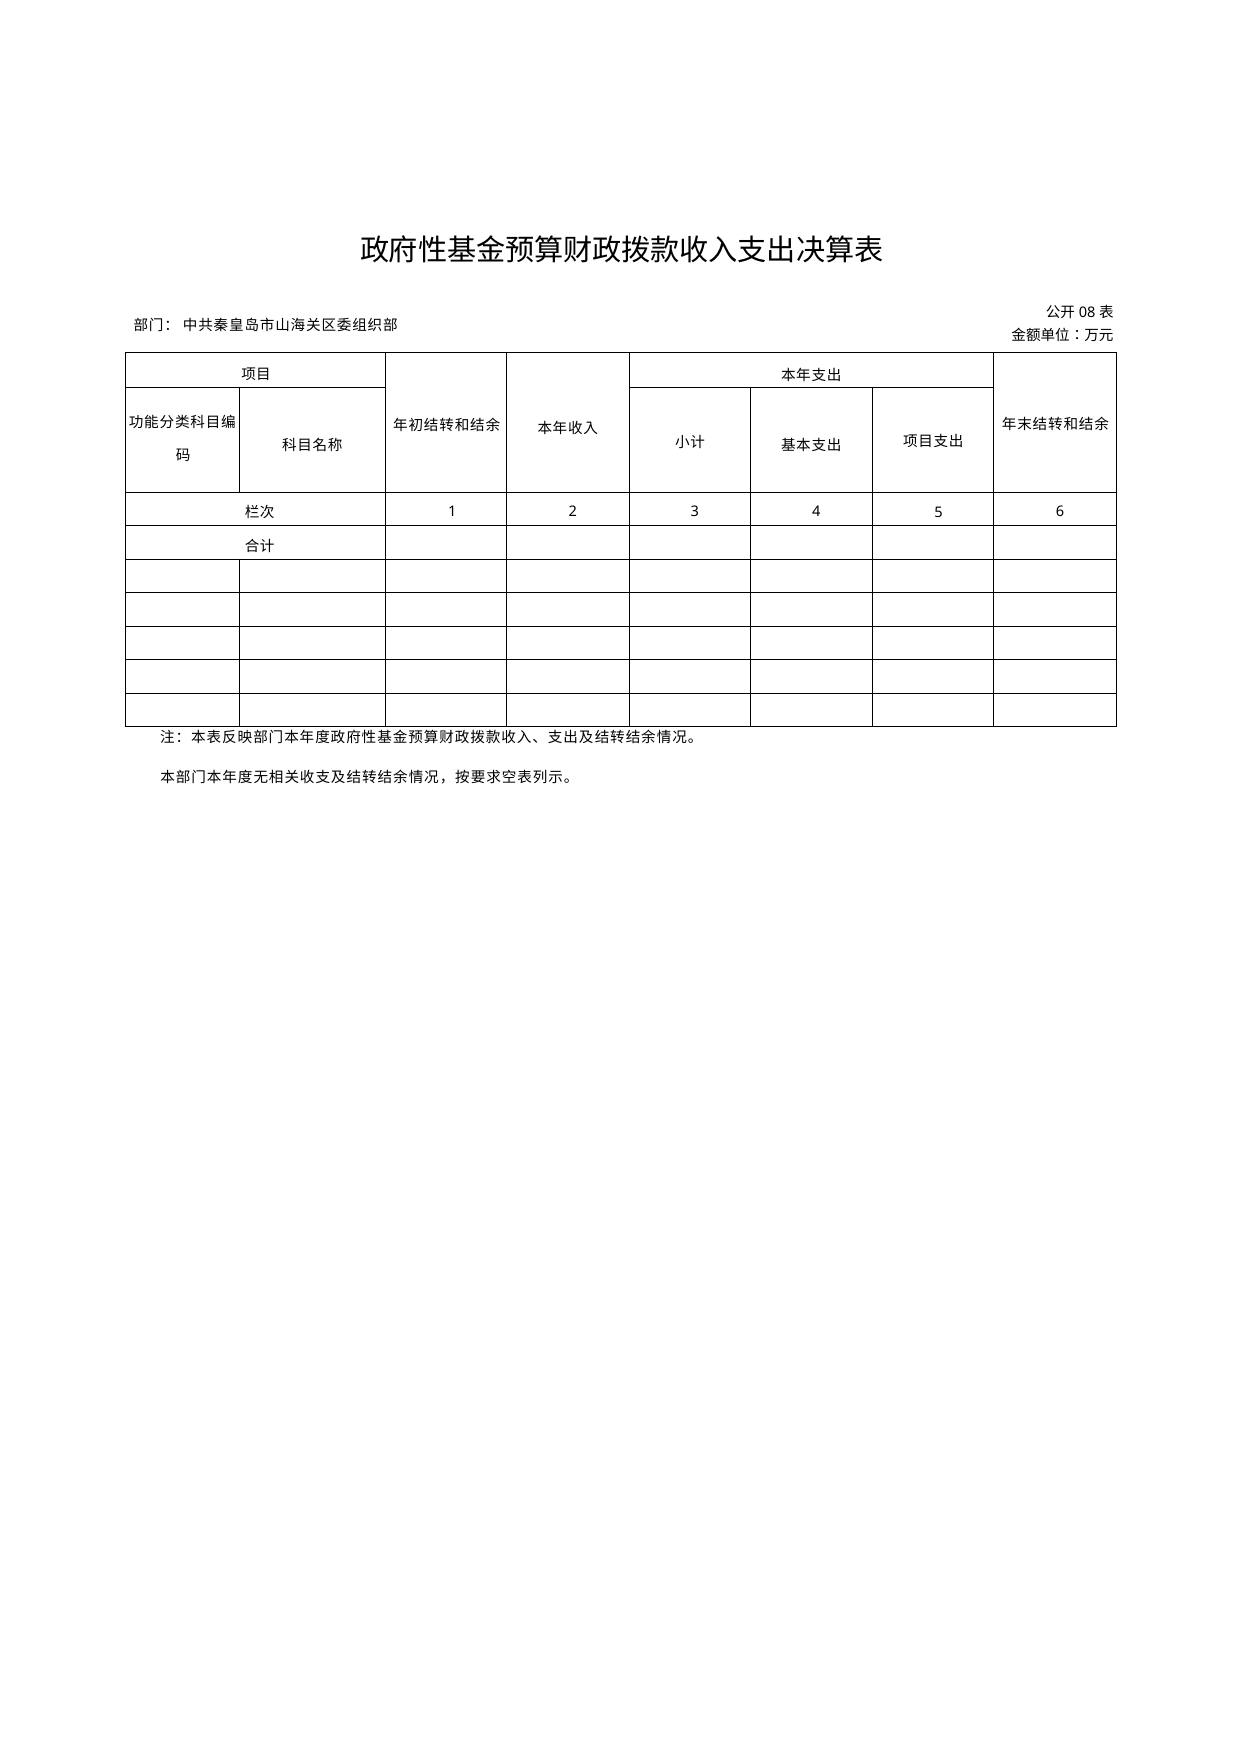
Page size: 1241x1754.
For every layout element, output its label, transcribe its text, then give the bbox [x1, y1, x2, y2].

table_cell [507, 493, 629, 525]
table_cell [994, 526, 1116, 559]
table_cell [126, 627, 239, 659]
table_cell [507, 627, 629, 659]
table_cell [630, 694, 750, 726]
text 政府性基金预算财政拨款收入支出决算表 [360, 233, 1001, 267]
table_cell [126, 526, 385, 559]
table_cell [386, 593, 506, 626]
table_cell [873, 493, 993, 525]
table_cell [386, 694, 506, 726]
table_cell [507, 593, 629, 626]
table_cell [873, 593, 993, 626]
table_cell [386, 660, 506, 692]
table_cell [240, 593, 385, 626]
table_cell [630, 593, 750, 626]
text 注：本表反映部门本年度政府性基金预算财政拨款收入、支出及结转结余情况。 [160, 736, 1117, 769]
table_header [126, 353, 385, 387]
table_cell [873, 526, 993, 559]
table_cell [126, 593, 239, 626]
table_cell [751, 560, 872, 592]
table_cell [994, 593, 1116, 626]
text 公开 08 表 金额单位：万元 [1011, 301, 1117, 345]
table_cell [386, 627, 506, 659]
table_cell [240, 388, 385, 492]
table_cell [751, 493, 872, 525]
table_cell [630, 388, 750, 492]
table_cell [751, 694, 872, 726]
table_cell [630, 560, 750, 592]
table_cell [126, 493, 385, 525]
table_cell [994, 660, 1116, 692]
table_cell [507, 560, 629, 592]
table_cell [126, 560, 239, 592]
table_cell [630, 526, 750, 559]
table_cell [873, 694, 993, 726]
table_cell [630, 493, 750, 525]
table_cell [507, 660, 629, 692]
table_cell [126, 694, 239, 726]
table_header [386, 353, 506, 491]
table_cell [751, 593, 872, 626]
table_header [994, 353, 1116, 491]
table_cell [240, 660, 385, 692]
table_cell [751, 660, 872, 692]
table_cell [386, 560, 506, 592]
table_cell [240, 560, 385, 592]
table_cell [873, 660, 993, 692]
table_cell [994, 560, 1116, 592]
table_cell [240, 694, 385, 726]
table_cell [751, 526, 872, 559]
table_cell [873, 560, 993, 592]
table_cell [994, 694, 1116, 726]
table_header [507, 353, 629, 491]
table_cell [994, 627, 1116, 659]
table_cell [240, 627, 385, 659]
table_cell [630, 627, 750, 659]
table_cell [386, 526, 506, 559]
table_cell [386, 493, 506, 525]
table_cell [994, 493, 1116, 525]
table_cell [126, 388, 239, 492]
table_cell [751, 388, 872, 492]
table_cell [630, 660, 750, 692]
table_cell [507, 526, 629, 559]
text 本部门本年度无相关收支及结转结余情况，按要求空表列示。 [160, 769, 1117, 786]
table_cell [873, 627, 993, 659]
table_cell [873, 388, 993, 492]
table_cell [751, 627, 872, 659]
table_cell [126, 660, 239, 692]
text 部门： 中共秦皇岛市山海关区委组织部 [133, 317, 1001, 334]
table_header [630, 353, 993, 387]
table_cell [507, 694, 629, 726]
